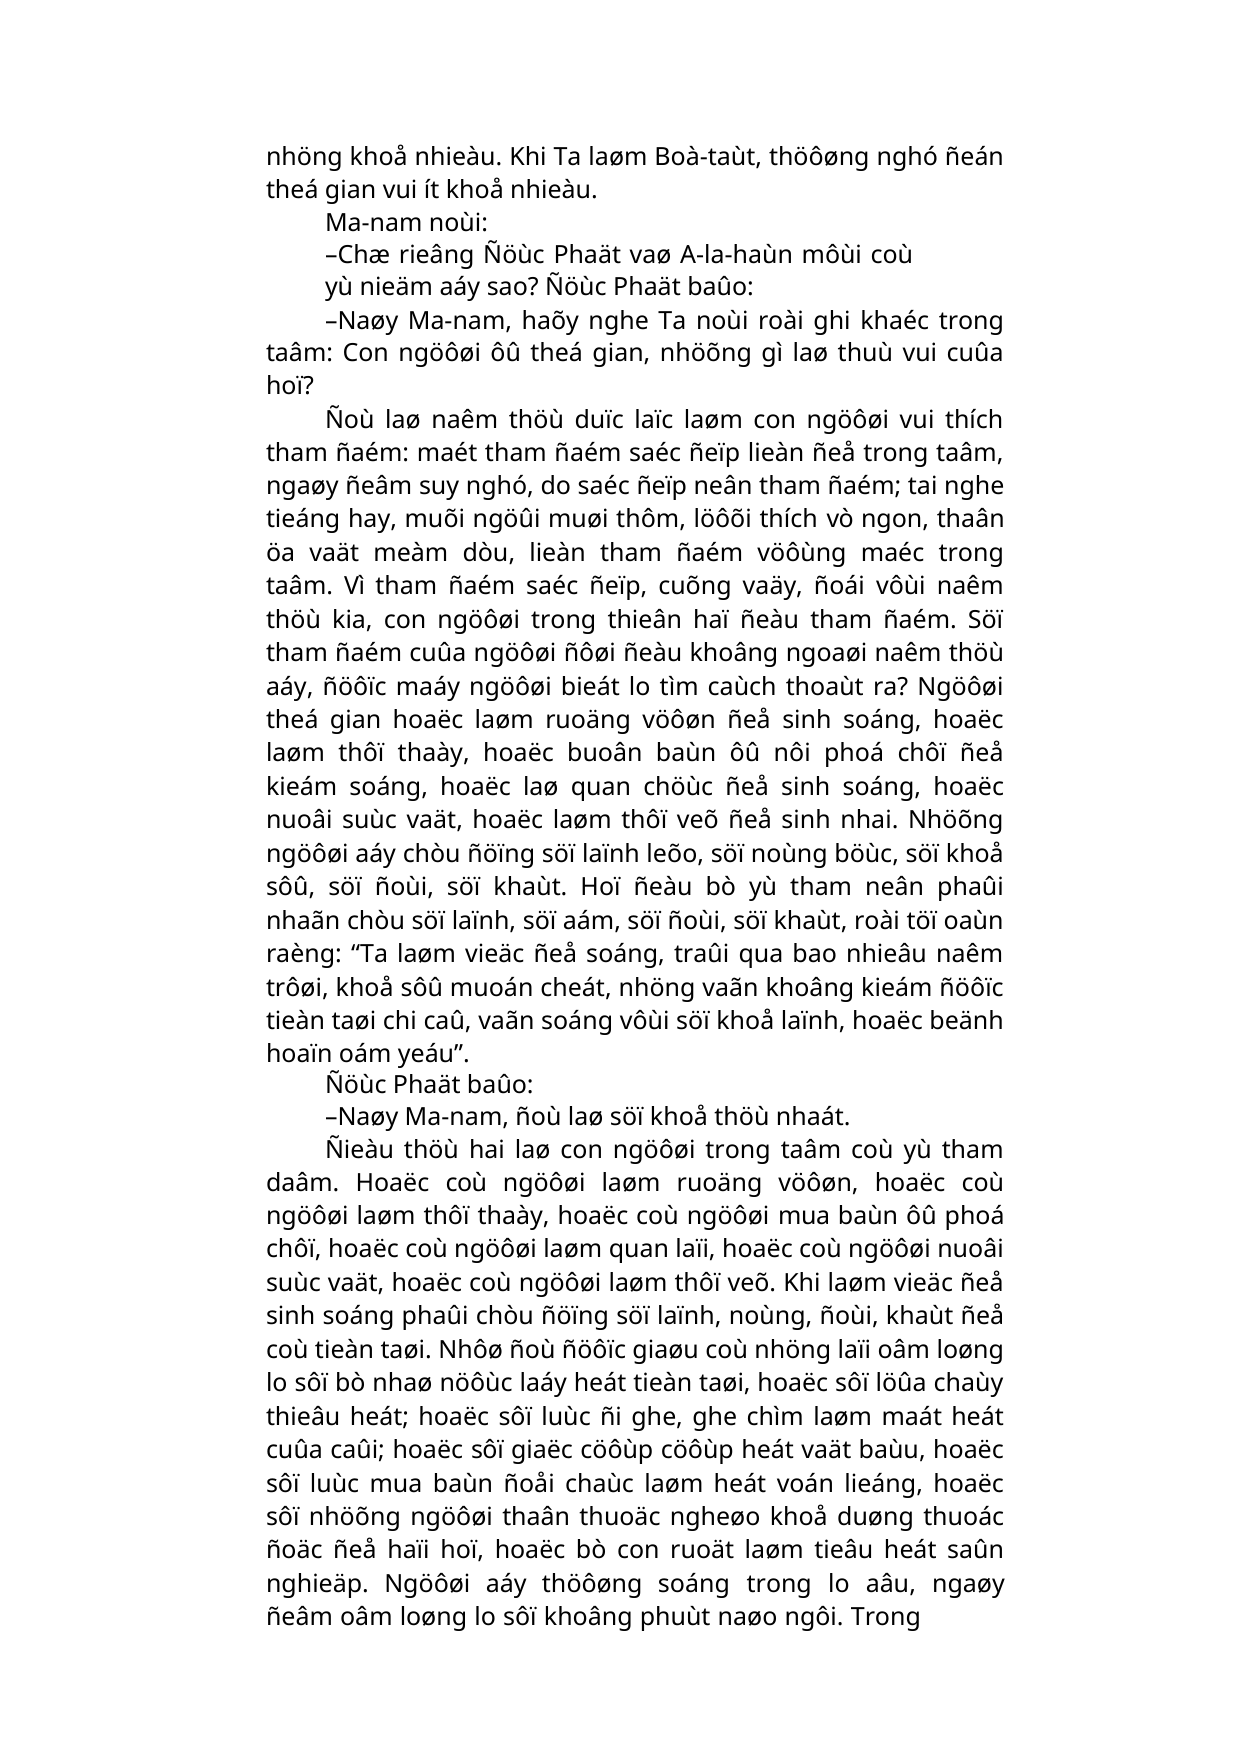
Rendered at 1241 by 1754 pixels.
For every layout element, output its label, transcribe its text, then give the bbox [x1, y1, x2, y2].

text Ñieàu thöù hai laø con ngöôøi trong taâm coù yù tham daâm. Hoaëc coù ngöôøi laøm ruoäng vöôøn, hoaëc coù ngöôøi laøm thôï thaày, hoaëc coù ngöôøi mua baùn ôû phoá chôï, hoaëc coù ngöôøi laøm quan laïi, hoaëc coù ngöôøi nuoâi suùc vaät, hoaëc coù ngöôøi laøm thôï veõ. Khi laøm vieäc ñeå sinh soáng phaûi chòu ñöïng söï laïnh, noùng, ñoùi, khaùt ñeå coù tieàn taøi. Nhôø ñoù ñöôïc giaøu coù nhöng laïi oâm loøng lo sôï bò nhaø nöôùc laáy heát tieàn taøi, hoaëc sôï löûa chaùy thieâu heát; hoaëc sôï luùc ñi ghe, ghe chìm laøm maát heát cuûa caûi; hoaëc sôï giaëc cöôùp cöôùp heát vaät baùu, hoaëc sôï luùc mua baùn ñoåi chaùc laøm heát voán lieáng, hoaëc sôï nhöõng ngöôøi thaân thuoäc ngheøo khoå duøng thuoác ñoäc ñeå haïi hoï, hoaëc bò con ruoät laøm tieâu heát saûn nghieäp. Ngöôøi aáy thöôøng soáng trong lo aâu, ngaøy ñeâm oâm loøng lo sôï khoâng phuùt naøo ngôi. Trong [266, 1132, 1004, 1633]
text nhöng khoå nhieàu. Khi Ta laøm Boà-taùt, thöôøng nghó ñeán theá gian vui ít khoå nhieàu. [266, 139, 1004, 206]
text Ñoù laø naêm thöù duïc laïc laøm con ngöôøi vui thích tham ñaém: maét tham ñaém saéc ñeïp lieàn ñeå trong taâm, ngaøy ñeâm suy nghó, do saéc ñeïp neân tham ñaém; tai nghe tieáng hay, muõi ngöûi muøi thôm, löôõi thích vò ngon, thaân öa vaät meàm dòu, lieàn tham ñaém vöôùng maéc trong taâm. Vì tham ñaém saéc ñeïp, cuõng vaäy, ñoái vôùi naêm thöù kia, con ngöôøi trong thieân haï ñeàu tham ñaém. Söï tham ñaém cuûa ngöôøi ñôøi ñeàu khoâng ngoaøi naêm thöù aáy, ñöôïc maáy ngöôøi bieát lo tìm caùch thoaùt ra? Ngöôøi theá gian hoaëc laøm ruoäng vöôøn ñeå sinh soáng, hoaëc laøm thôï thaày, hoaëc buoân baùn ôû nôi phoá chôï ñeå kieám soáng, hoaëc laø quan chöùc ñeå sinh soáng, hoaëc nuoâi suùc vaät, hoaëc laøm thôï veõ ñeå sinh nhai. Nhöõng ngöôøi aáy chòu ñöïng söï laïnh leõo, söï noùng böùc, söï khoå sôû, söï ñoùi, söï khaùt. Hoï ñeàu bò yù tham neân phaûi nhaãn chòu söï laïnh, söï aám, söï ñoùi, söï khaùt, roài töï oaùn raèng: “Ta laøm vieäc ñeå soáng, traûi qua bao nhieâu naêm trôøi, khoå sôû muoán cheát, nhöng vaãn khoâng kieám ñöôïc tieàn taøi chi caû, vaãn soáng vôùi söï khoå laïnh, hoaëc beänh hoaïn oám yeáu”. [266, 401, 1004, 1070]
text –Chæ rieâng Ñöùc Phaät vaø A-la-haùn môùi coù yù nieäm aáy sao? Ñöùc Phaät baûo: [325, 238, 914, 303]
text Ma-nam noùi: [325, 206, 1065, 237]
text –Naøy Ma-nam, ñoù laø söï khoå thöù nhaát. [325, 1099, 1065, 1131]
text Ñöùc Phaät baûo: [325, 1070, 1065, 1099]
text –Naøy Ma-nam, haõy nghe Ta noùi roài ghi khaéc trong taâm: Con ngöôøi ôû theá gian, nhöõng gì laø thuù vui cuûa hoï? [266, 303, 1004, 401]
